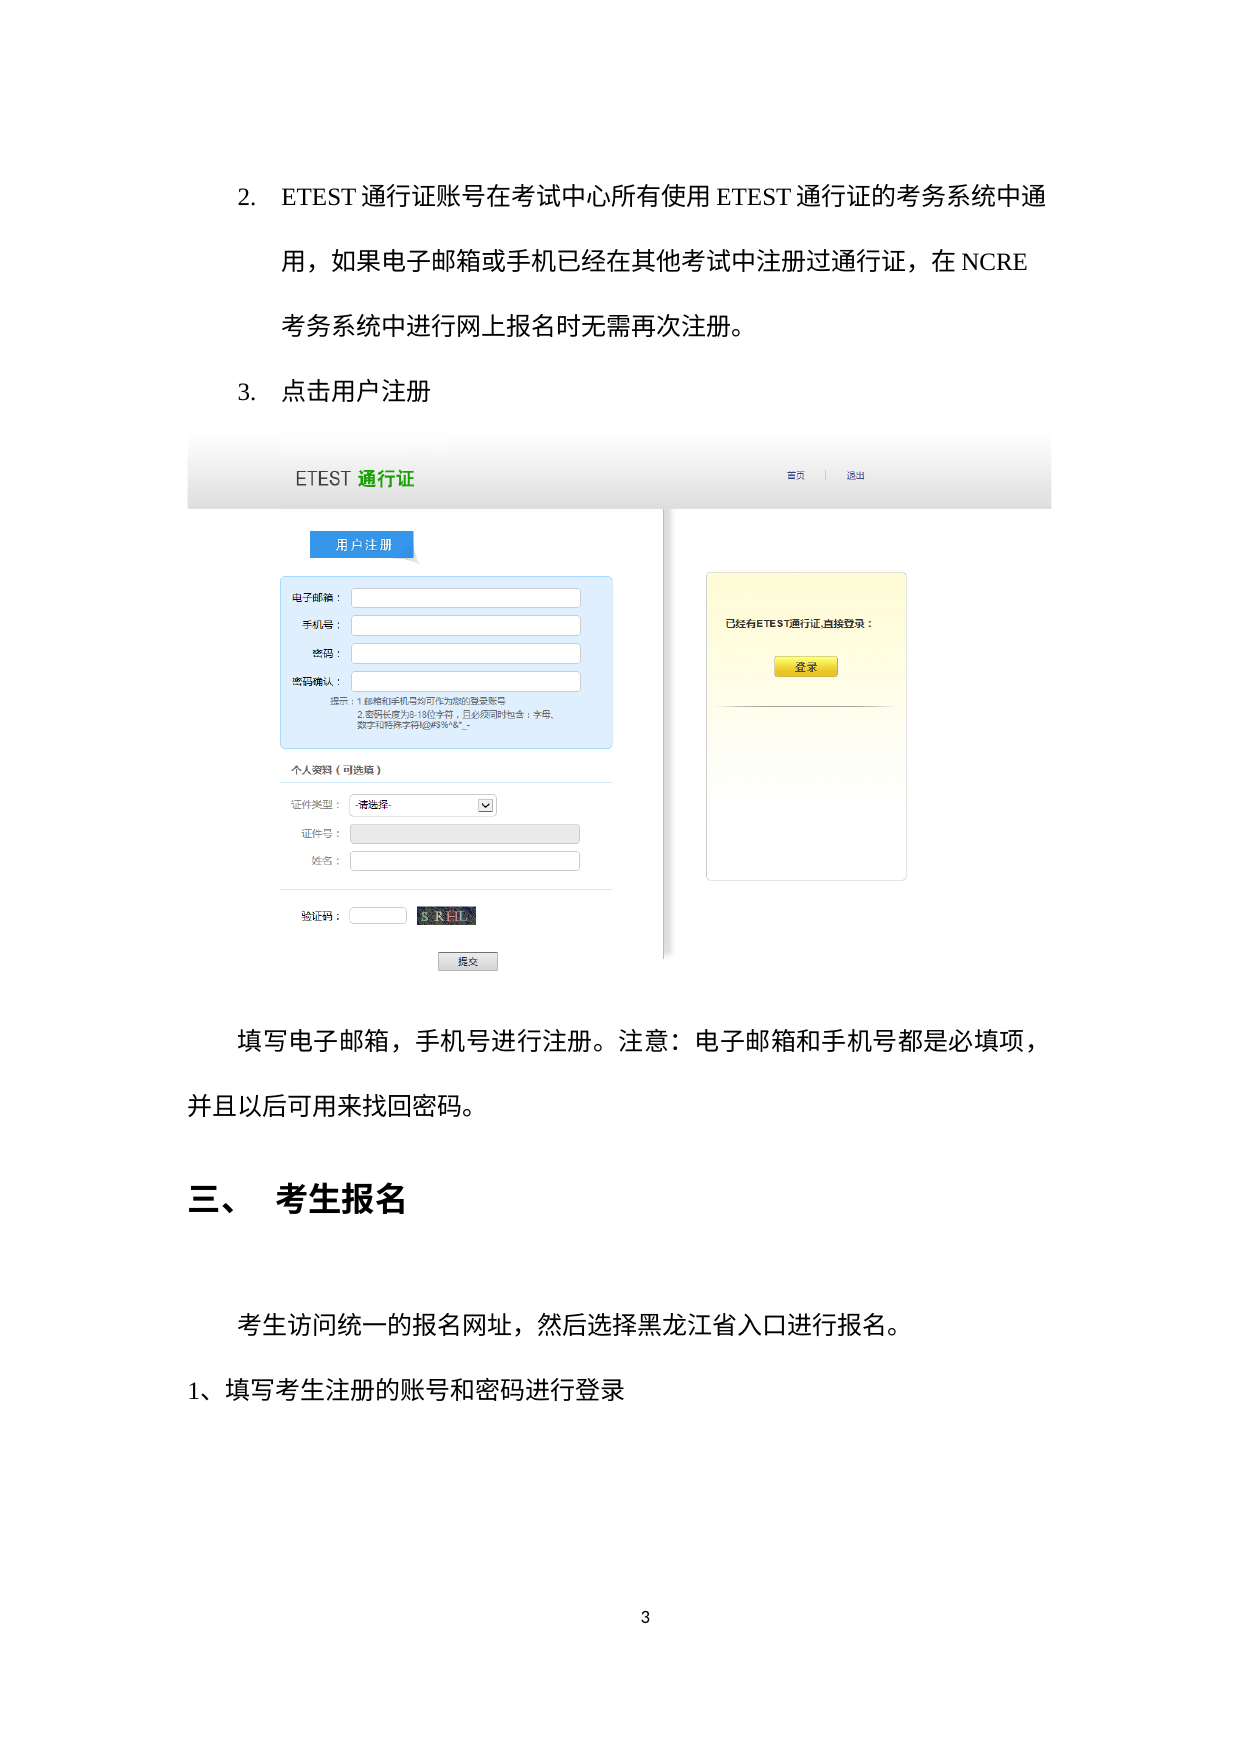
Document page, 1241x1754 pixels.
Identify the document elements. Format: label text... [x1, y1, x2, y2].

list ETEST通行证账号在考试中心所有使用ETEST通行证的考务系统中通用，如果电子邮箱或手机已经在其他考试中注册过通行证，在NCRE考务系统中进行网上报名时无需再次注册。 [237, 162, 1053, 357]
picture [187, 422, 1052, 993]
list 点击用户注册 [237, 357, 1053, 422]
text 考生访问统一的报名网址，然后选择黑龙江省入口进行报名。 [187, 1291, 1053, 1356]
text 1、填写考生注册的账号和密码进行登录 [187, 1356, 1053, 1421]
text 填写电子邮箱，手机号进行注册。注意：电子邮箱和手机号都是必填项，并且以后可用来找回密码。 [187, 1007, 1053, 1137]
subtitle 考生报名 [187, 1164, 1053, 1229]
